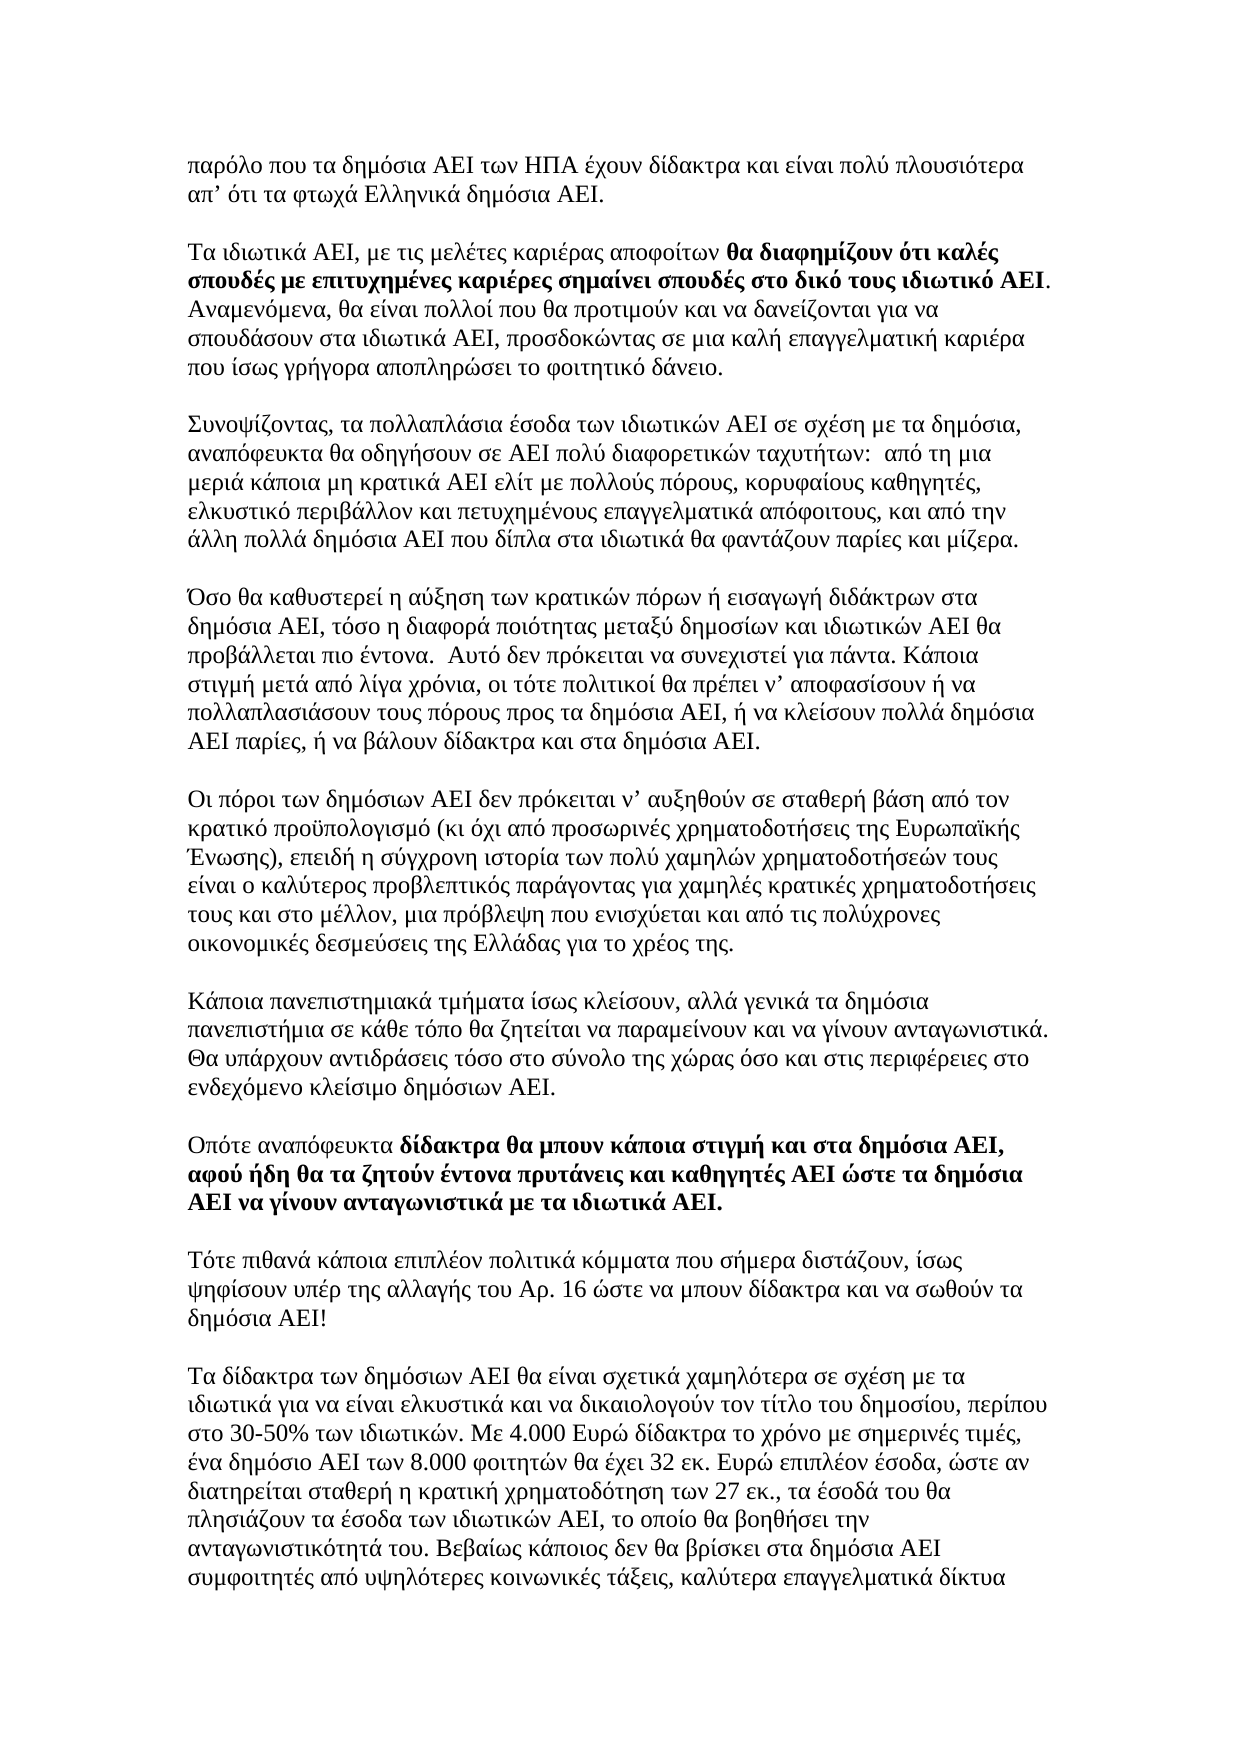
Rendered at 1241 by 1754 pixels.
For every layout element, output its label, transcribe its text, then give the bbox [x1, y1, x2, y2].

text Τα ιδιωτικά ΑΕΙ, με τις μελέτες καριέρας αποφοίτων θα διαφημίζουν ότι καλές σπουδές με επιτυχημένες καριέρες σημαίνει σπουδές στο δικό τους ιδιωτικό ΑΕΙ. Αναμενόμενα, θα είναι πολλοί που θα προτιμούν και να δανείζονται για να σπουδάσουν στα ιδιωτικά ΑΕΙ, προσδοκώντας σε μια καλή επαγγελματική καριέρα που ίσως γρήγορα αποπληρώσει το φοιτητικό δάνειο. [187, 237, 1053, 380]
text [187, 1361, 1053, 1591]
text Όσο θα καθυστερεί η αύξηση των κρατικών πόρων ή εισαγωγή διδάκτρων στα δημόσια ΑΕΙ, τόσο η διαφορά ποιότητας μεταξύ δημοσίων και ιδιωτικών ΑΕΙ θα προβάλλεται πιο έντονα. Αυτό δεν πρόκειται να συνεχιστεί για πάντα. Κάποια στιγμή μετά από λίγα χρόνια, οι τότε πολιτικοί θα πρέπει ν’ αποφασίσουν ή να πολλαπλασιάσουν τους πόρους προς τα δημόσια ΑΕΙ, ή να κλείσουν πολλά δημόσια ΑΕΙ παρίες, ή να βάλουν δίδακτρα και στα δημόσια ΑΕΙ. [187, 582, 1053, 755]
text Τότε πιθανά κάποια επιπλέον πολιτικά κόμματα που σήμερα διστάζουν, ίσως ψηφίσουν υπέρ της αλλαγής του Αρ. 16 ώστε να μπουν δίδακτρα και να σωθούν τα δημόσια ΑΕΙ! [187, 1245, 1053, 1332]
text Συνοψίζοντας, τα πολλαπλάσια έσοδα των ιδιωτικών ΑΕΙ σε σχέση με τα δημόσια, αναπόφευκτα θα οδηγήσουν σε ΑΕΙ πολύ διαφορετικών ταχυτήτων: από τη μια μεριά κάποια μη κρατικά ΑΕΙ ελίτ με πολλούς πόρους, κορυφαίους καθηγητές, ελκυστικό περιβάλλον και πετυχημένους επαγγελματικά απόφοιτους, και από την άλλη πολλά δημόσια ΑΕΙ που δίπλα στα ιδιωτικά θα φαντάζουν παρίες και μίζερα. [187, 409, 1053, 553]
text Οι πόροι των δημόσιων ΑΕΙ δεν πρόκειται ν’ αυξηθούν σε σταθερή βάση από τον κρατικό προϋπολογισμό (κι όχι από προσωρινές χρηματοδοτήσεις της Ευρωπαϊκής Ένωσης), επειδή η σύγχρονη ιστορία των πολύ χαμηλών χρηματοδοτήσεών τους είναι ο καλύτερος προβλεπτικός παράγοντας για χαμηλές κρατικές χρηματοδοτήσεις τους και στο μέλλον, μια πρόβλεψη που ενισχύεται και από τις πολύχρονες οικονομικές δεσμεύσεις της Ελλάδας για το χρέος της. [187, 784, 1053, 957]
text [187, 150, 1053, 207]
text Οπότε αναπόφευκτα δίδακτρα θα μπουν κάποια στιγμή και στα δημόσια ΑΕΙ, αφού ήδη θα τα ζητούν έντονα πρυτάνεις και καθηγητές ΑΕΙ ώστε τα δημόσια ΑΕΙ να γίνουν ανταγωνιστικά με τα ιδιωτικά ΑΕΙ. [187, 1130, 1053, 1216]
text Κάποια πανεπιστημιακά τμήματα ίσως κλείσουν, αλλά γενικά τα δημόσια πανεπιστήμια σε κάθε τόπο θα ζητείται να παραμείνουν και να γίνουν ανταγωνιστικά. Θα υπάρχουν αντιδράσεις τόσο στο σύνολο της χώρας όσο και στις περιφέρειες στο ενδεχόμενο κλείσιμο δημόσιων ΑΕΙ. [187, 986, 1053, 1101]
